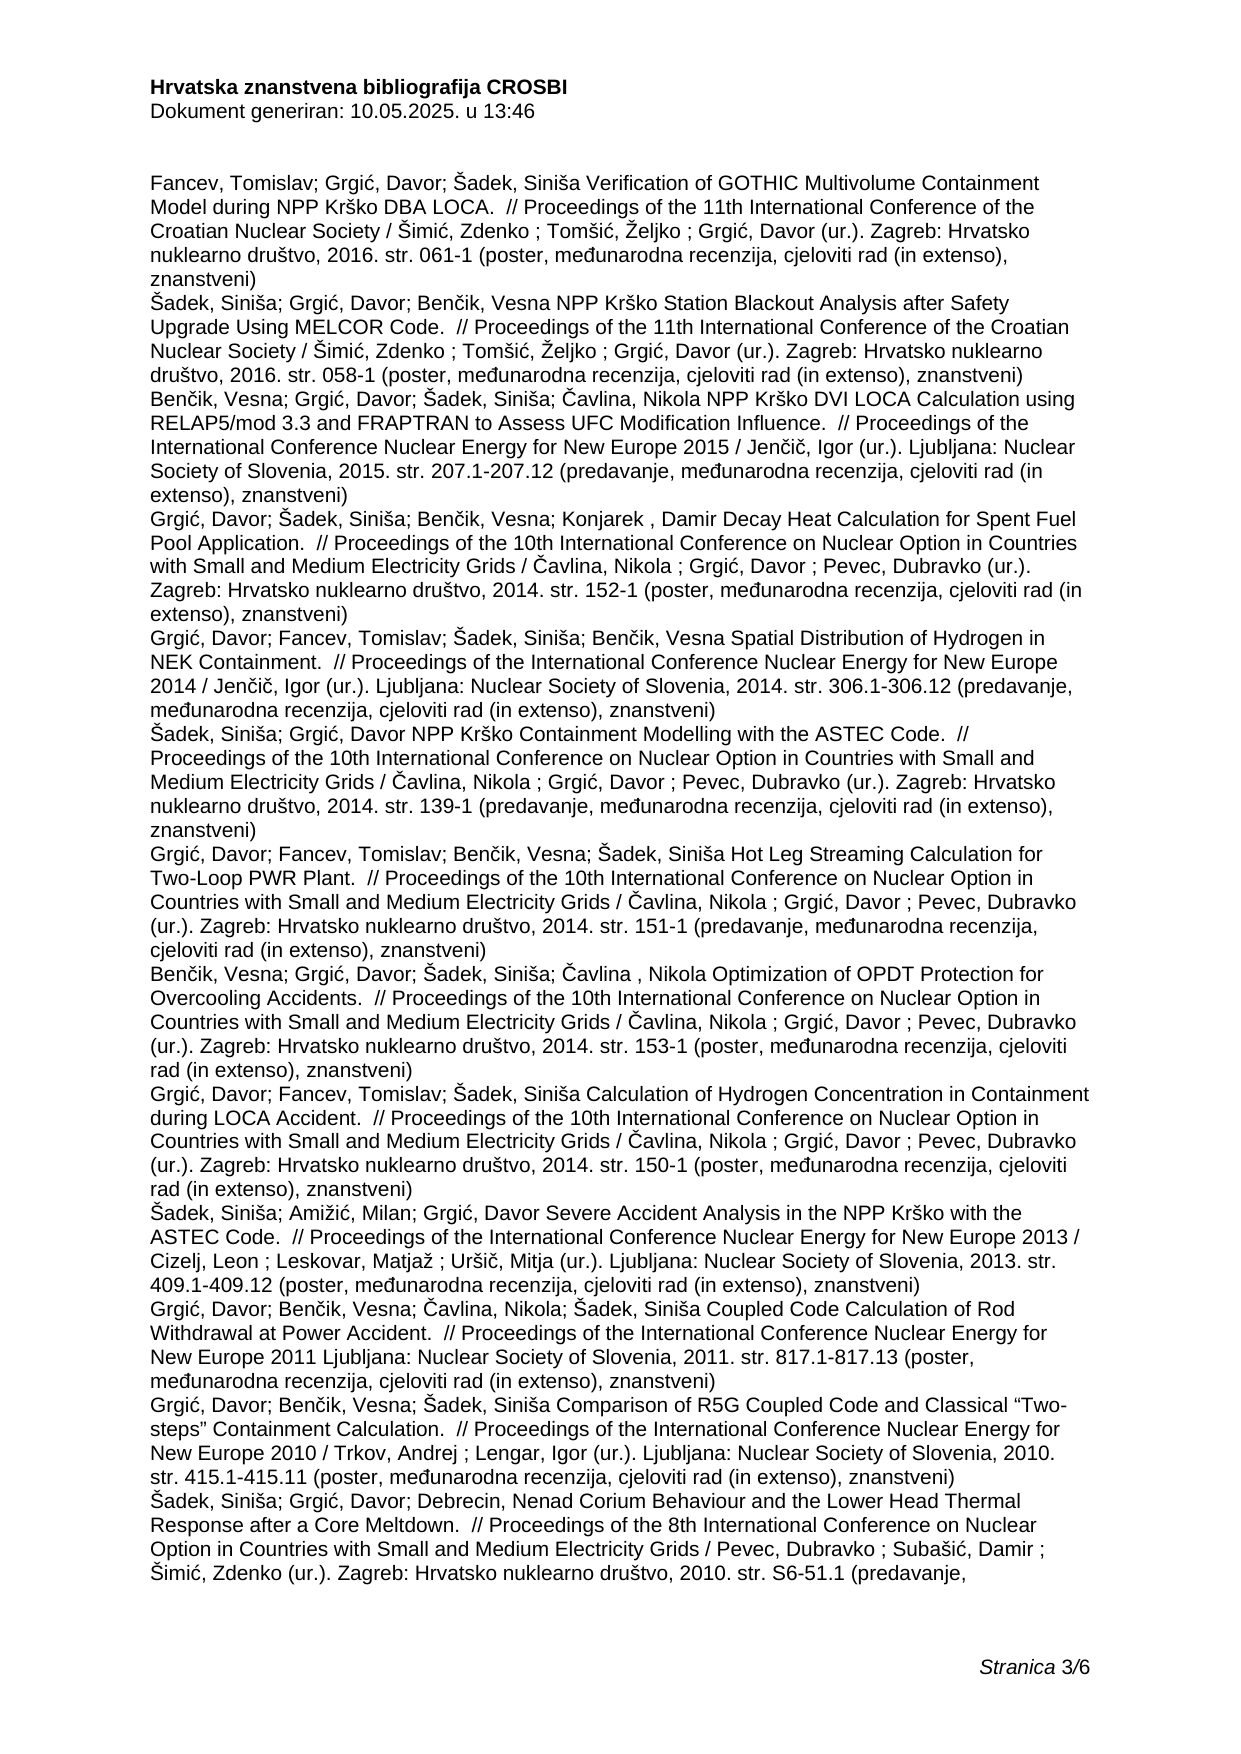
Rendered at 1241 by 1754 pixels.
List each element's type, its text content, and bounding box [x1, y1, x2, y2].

text Šadek, Siniša; Grgić, Davor; Benčik, Vesna [150, 291, 1090, 387]
text Grgić, Davor; Fancev, Tomislav; Benčik, Vesna; Šadek, Siniša [150, 842, 1090, 962]
text Benčik, Vesna; Grgić, Davor; Šadek, Siniša; Čavlina , Nikola [150, 962, 1090, 1081]
text Grgić, Davor; Benčik, Vesna; Šadek, Siniša [150, 1393, 1090, 1489]
text Grgić, Davor; Benčik, Vesna; Čavlina, Nikola; Šadek, Siniša [150, 1297, 1090, 1393]
text Grgić, Davor; Šadek, Siniša; Benčik, Vesna; Konjarek , Damir [150, 506, 1090, 626]
text Šadek, Siniša; Grgić, Davor [150, 722, 1090, 842]
text Grgić, Davor; Fancev, Tomislav; Šadek, Siniša [150, 1081, 1090, 1201]
text Grgić, Davor; Fancev, Tomislav; Šadek, Siniša; Benčik, Vesna [150, 626, 1090, 722]
text Fancev, Tomislav; Grgić, Davor; Šadek, Siniša [150, 171, 1090, 291]
text Šadek, Siniša; Amižić, Milan; Grgić, Davor [150, 1201, 1090, 1297]
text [150, 1489, 1090, 1584]
text Benčik, Vesna; Grgić, Davor; Šadek, Siniša; Čavlina, Nikola [150, 387, 1090, 506]
